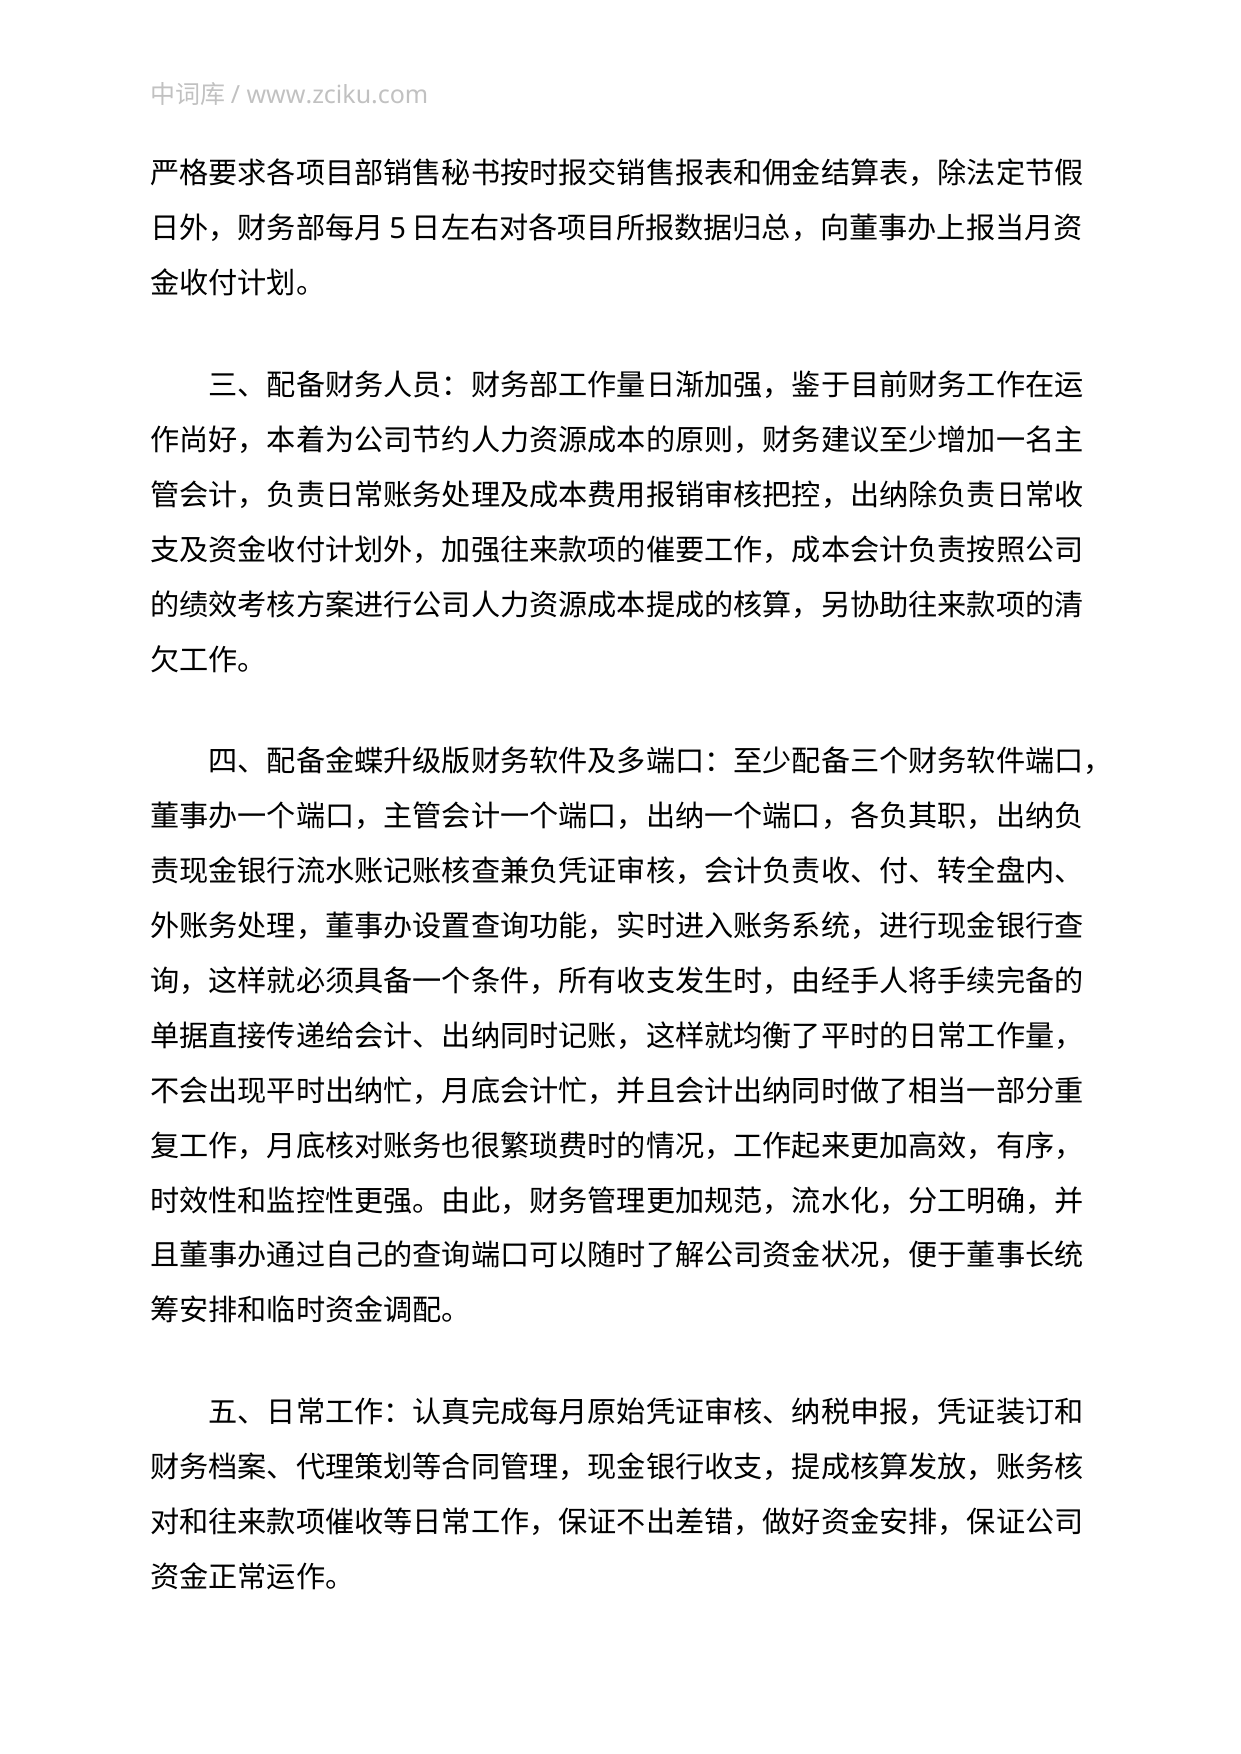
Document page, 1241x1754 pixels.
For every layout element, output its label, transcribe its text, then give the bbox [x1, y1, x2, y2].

text 四、配备金蝶升级版财务软件及多端口：至少配备三个财务软件端口，董事办一个端口，主管会计一个端口，出纳一个端口，各负其职，出纳负责现金银行流水账记账核查兼负凭证审核，会计负责收、付、转全盘内、外账务处理，董事办设置查询功能，实时进入账务系统，进行现金银行查询，这样就必须具备一个条件，所有收支发生时，由经手人将手续完备的单据直接传递给会计、出纳同时记账，这样就均衡了平时的日常工作量，不会出现平时出纳忙，月底会计忙，并且会计出纳同时做了相当一部分重复工作，月底核对账务也很繁琐费时的情况，工作起来更加高效，有序，时效性和监控性更强。由此，财务管理更加规范，流水化，分工明确，并且董事办通过自己的查询端口可以随时了解公司资金状况，便于董事长统筹安排和临时资金调配。 [150, 738, 1090, 1329]
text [150, 150, 1090, 302]
text 三、配备财务人员：财务部工作量日渐加强，鉴于目前财务工作在运作尚好，本着为公司节约人力资源成本的原则，财务建议至少增加一名主管会计，负责日常账务处理及成本费用报销审核把控，出纳除负责日常收支及资金收付计划外，加强往来款项的催要工作，成本会计负责按照公司的绩效考核方案进行公司人力资源成本提成的核算，另协助往来款项的清欠工作。 [150, 362, 1090, 678]
text 五、日常工作：认真完成每月原始凭证审核、纳税申报，凭证装订和财务档案、代理策划等合同管理，现金银行收支，提成核算发放，账务核对和往来款项催收等日常工作，保证不出差错，做好资金安排，保证公司资金正常运作。 [150, 1389, 1090, 1596]
